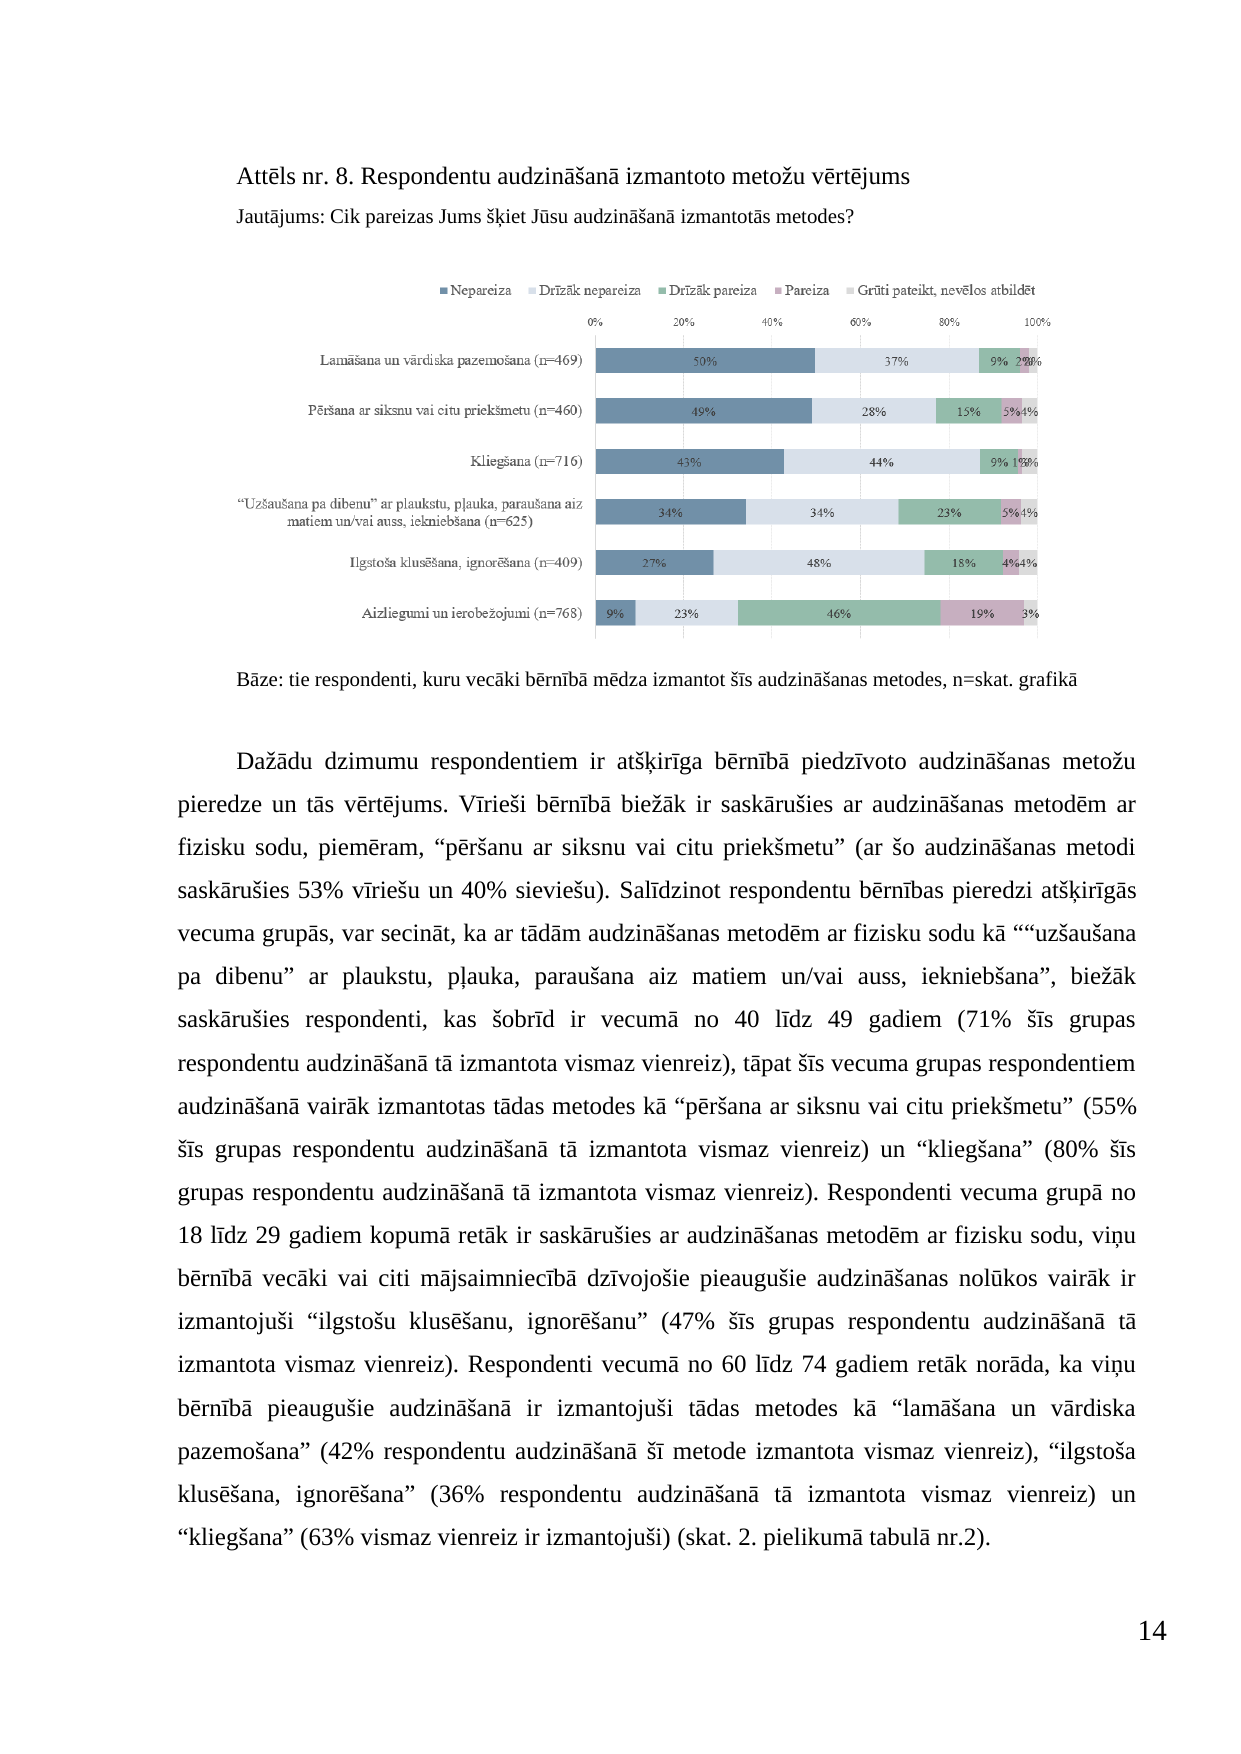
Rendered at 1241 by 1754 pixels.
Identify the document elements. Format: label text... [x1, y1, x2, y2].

picture [236, 271, 1067, 653]
text Dažādu dzimumu respondentiem ir atšķirīga bērnībā piedzīvoto audzināšanas metožu pieredze un tās vērtējums. Vīrieši bērnībā biežāk ir saskārušies ar audzināšanas metodēm ar fizisku sodu, piemēram, “pēršanu ar siksnu vai citu priekšmetu” (ar šo audzināšanas metodi saskārušies 53% vīriešu un 40% sieviešu). Salīdzinot respondentu bērnības pieredzi atšķirīgās vecuma grupās, var secināt, ka ar tādām audzināšanas metodēm ar fizisku sodu kā ““uzšaušana pa dibenu” ar plaukstu, pļauka, paraušana aiz matiem un/vai auss, iekniebšana”, biežāk saskārušies respondenti, kas šobrīd ir vecumā no 40 līdz 49 gadiem (71% šīs grupas respondentu audzināšanā tā izmantota vismaz vienreiz), tāpat šīs vecuma grupas respondentiem audzināšanā vairāk izmantotas tādas metodes kā “pēršana ar siksnu vai citu priekšmetu” (55% šīs grupas respondentu audzināšanā tā izmantota vismaz vienreiz) un “kliegšana” (80% šīs grupas respondentu audzināšanā tā izmantota vismaz vienreiz). Respondenti vecuma grupā no 18 līdz 29 gadiem kopumā retāk ir saskārušies ar audzināšanas metodēm ar fizisku sodu, viņu bērnībā vecāki vai citi mājsaimniecībā dzīvojošie pieaugušie audzināšanas nolūkos vairāk ir izmantojuši “ilgstošu klusēšanu, ignorēšanu” (47% šīs grupas respondentu audzināšanā tā izmantota vismaz vienreiz). Respondenti vecumā no 60 līdz 74 gadiem retāk norāda, ka viņu bērnībā pieaugušie audzināšanā ir izmantojuši tādas metodes kā “lamāšana un vārdiska pazemošana” (42% respondentu audzināšanā šī metode izmantota vismaz vienreiz), “ilgstoša klusēšana, ignorēšana” (36% respondentu audzināšanā tā izmantota vismaz vienreiz) un “kliegšana” (63% vismaz vienreiz ir izmantojuši) (skat. 2. pielikumā tabulā nr.2). [177, 746, 1137, 1551]
text Attēls nr. 8. Respondentu audzināšanā izmantoto metožu vērtējums [177, 161, 1137, 190]
text Jautājums: Cik pareizas Jums šķiet Jūsu audzināšanā izmantotās metodes? [177, 204, 1137, 228]
list Bāze: tie respondenti, kuru vecāki bērnībā mēdza izmantot šīs audzināšanas metodes, n=skat. grafikā [236, 667, 1137, 691]
